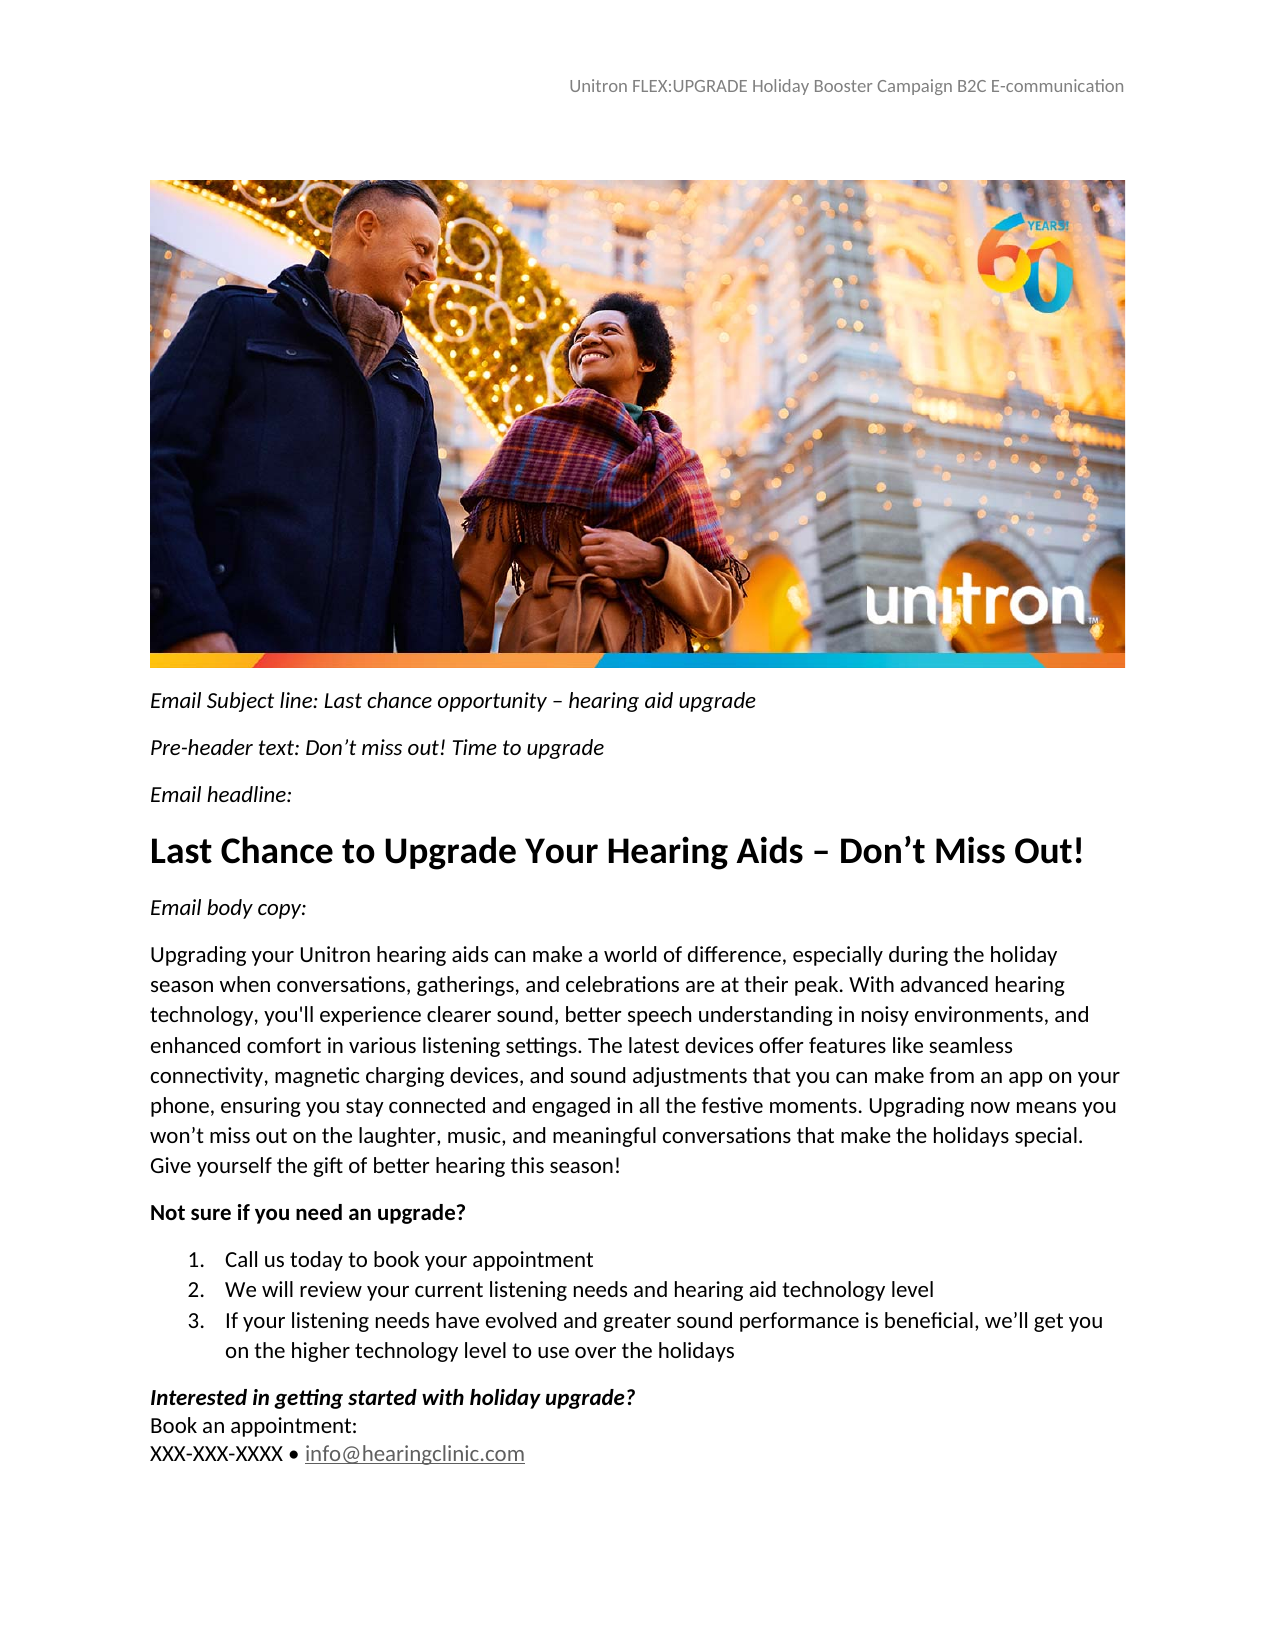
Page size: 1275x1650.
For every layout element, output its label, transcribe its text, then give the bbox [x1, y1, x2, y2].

picture [150, 180, 1125, 668]
text XXX-XXX-XXXX • info@hearingclinic.com [150, 1439, 1125, 1467]
list If your listening needs have evolved and greater sound performance is beneficial, we’ll get you on the higher technology level to use over the holidays [187, 1306, 1125, 1364]
text Email Subject line: Last chance opportunity – hearing aid upgrade [150, 687, 1125, 714]
list We will review your current listening needs and hearing aid technology level [187, 1276, 1125, 1304]
text Book an appointment: [150, 1411, 1125, 1439]
list Call us today to book your appointment [187, 1245, 1125, 1273]
text Email body copy: [150, 893, 1125, 921]
text Last Chance to Upgrade Your Hearing Aids – Don’t Miss Out! [150, 827, 1125, 873]
text Email headline: [150, 780, 1125, 808]
text Not sure if you need an upgrade? [150, 1198, 1125, 1227]
text Interested in getting started with holiday upgrade? [150, 1383, 1125, 1411]
text Upgrading your Unitron hearing aids can make a world of difference, especially during the holiday season when conversations, gatherings, and celebrations are at their peak. With advanced hearing technology, you'll experience clearer sound, better speech understanding in noisy environments, and enhanced comfort in various listening settings. The latest devices offer features like seamless connectivity, magnetic charging devices, and sound adjustments that you can make from an app on your phone, ensuring you stay connected and engaged in all the festive moments. Upgrading now means you won’t miss out on the laughter, music, and meaningful conversations that make the holidays special. Give yourself the gift of better hearing this season! [150, 940, 1125, 1180]
text Pre-header text: Don’t miss out! Time to upgrade [150, 733, 1125, 761]
